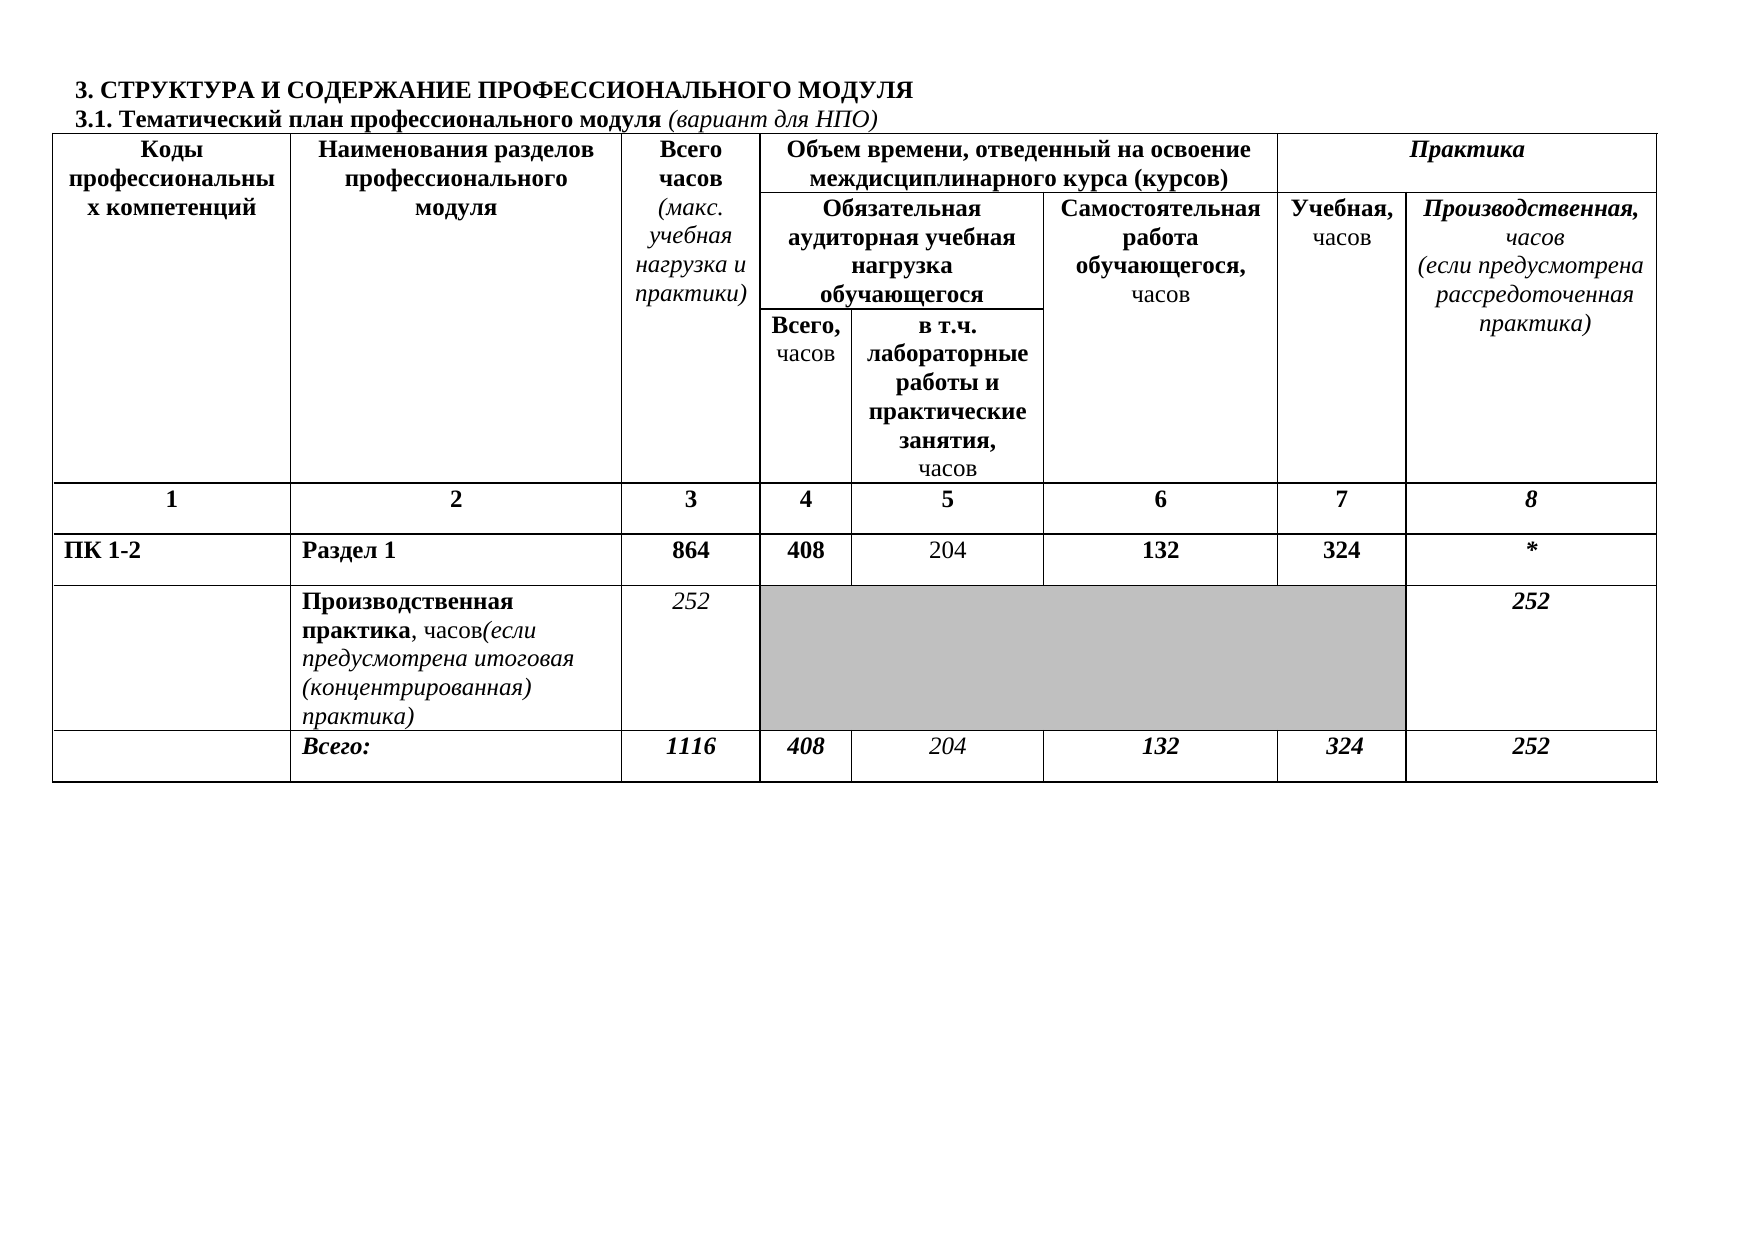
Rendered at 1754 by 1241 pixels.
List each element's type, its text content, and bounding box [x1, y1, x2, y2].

table_header Всего часов (макс. учебная нагрузка и практики) [622, 134, 759, 482]
table_cell 252 [1407, 586, 1656, 730]
table_cell Производственная, часов (если предусмотрена рассредоточенная практика) [1407, 193, 1656, 482]
table_cell 408 [761, 731, 851, 781]
table_cell 1 [53, 483, 290, 533]
table_cell 8 [1407, 484, 1656, 533]
table_cell 252 [1407, 731, 1656, 781]
table_cell 408 [761, 535, 851, 584]
table_cell 132 [1044, 535, 1277, 584]
table_cell Всего, часов [761, 310, 851, 482]
table_cell 5 [852, 484, 1043, 533]
list 3.1. Тематический план профессионального модуля (вариант для НПО) [75, 104, 1679, 132]
table_cell [53, 731, 290, 781]
table_cell 204 [852, 731, 1043, 781]
table_cell Раздел 1 [291, 535, 621, 584]
table_header Наименования разделов профессионального модуля [291, 134, 621, 482]
table_header Объем времени, отведенный на освоение междисциплинарного курса (курсов) [761, 134, 1277, 192]
table_cell Учебная, часов [1278, 193, 1405, 482]
table_cell в т.ч. лабораторные работы и практические занятия, часов [852, 310, 1043, 482]
list 3. СТРУКТУРА и содержание профессионального модуля [75, 75, 1679, 104]
table_header Практика [1278, 134, 1656, 192]
table_cell 7 [1278, 484, 1405, 533]
table_cell Обязательная аудиторная учебная нагрузка обучающегося [761, 193, 1043, 308]
table_cell 3 [622, 484, 759, 533]
table_header Коды профессиональных компетенций [53, 134, 290, 482]
table_cell 864 [622, 535, 759, 584]
table_cell Самостоятельная работа обучающегося, часов [1044, 193, 1277, 482]
table_cell 204 [852, 535, 1043, 584]
table_cell [53, 586, 290, 730]
table_cell 132 [1044, 731, 1277, 781]
table_cell 4 [761, 484, 851, 533]
table_cell 324 [1278, 535, 1405, 584]
table_cell 2 [291, 484, 621, 533]
table_cell Производственная практика, часов(если предусмотрена итоговая (концентрированная) практика) [291, 586, 621, 730]
table_cell Всего: [291, 731, 621, 781]
table_cell 1116 [622, 731, 759, 781]
table_cell 6 [1044, 484, 1277, 533]
table_cell * [1407, 535, 1656, 584]
table_cell ПК 1-2 [53, 534, 290, 584]
table_cell 324 [1278, 731, 1405, 781]
table_cell [761, 586, 1405, 730]
table_cell 252 [622, 586, 759, 730]
